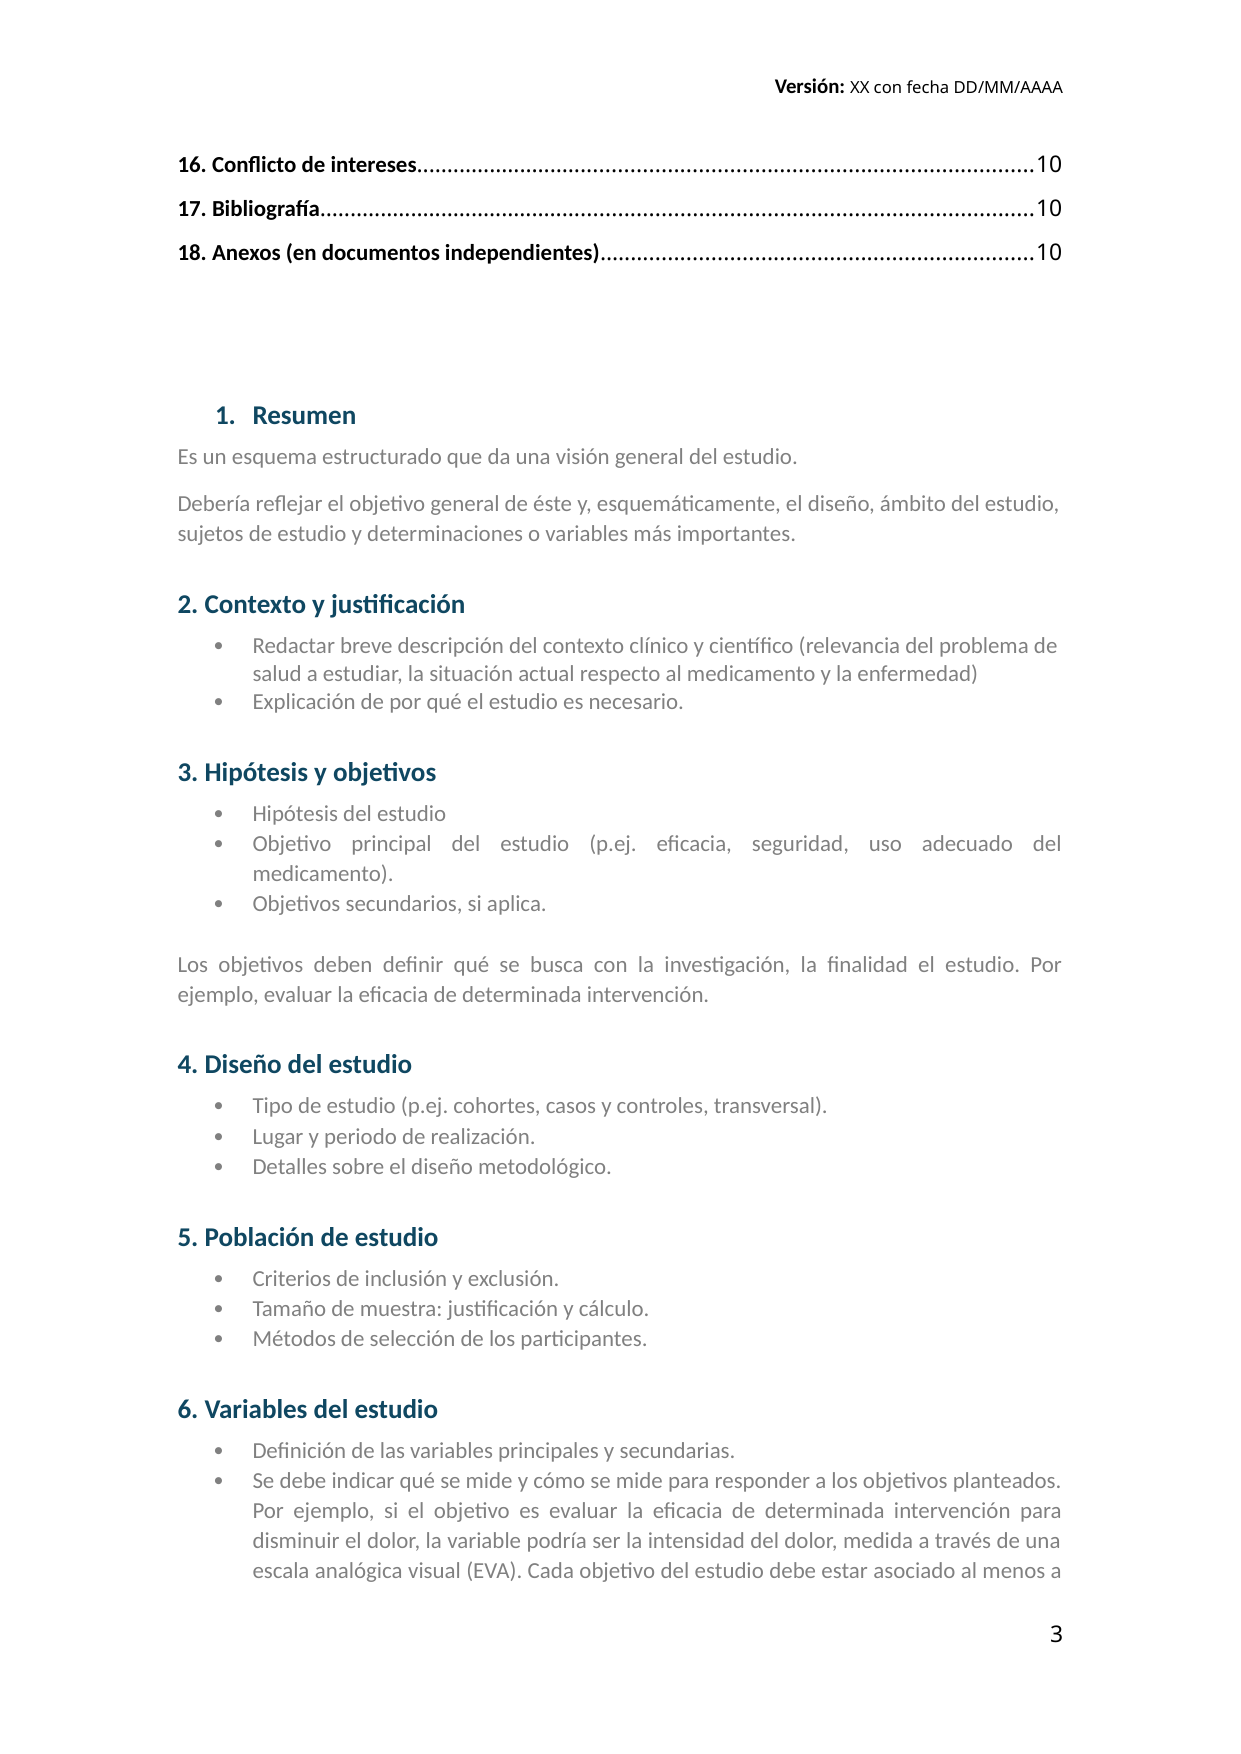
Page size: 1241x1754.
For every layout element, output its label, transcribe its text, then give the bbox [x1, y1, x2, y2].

list Criterios de inclusión y exclusión. [215, 1264, 1063, 1292]
list Redactar breve descripción del contexto clínico y científico (relevancia del problema de salud a estudiar, la situación actual respecto al medicamento y la enfermedad) [215, 631, 1063, 687]
text Es un esquema estructurado que da una visión general del estudio. [177, 442, 1063, 470]
list Tipo de estudio (p.ej. cohortes, casos y controles, transversal). [215, 1092, 1063, 1119]
list Objetivo principal del estudio (p.ej. eficacia, seguridad, uso adecuado del medicamento). [215, 829, 1063, 887]
subtitle 5. Población de estudio [177, 1220, 1063, 1253]
subtitle 2. Contexto y justificación [177, 587, 1063, 620]
text Debería reflejar el objetivo general de éste y, esquemáticamente, el diseño, ámbito del estudio, sujetos de estudio y determinaciones o variables más importantes. [177, 489, 1063, 547]
text Los objetivos deben definir qué se busca con la investigación, la finalidad el estudio. Por ejemplo, evaluar la eficacia de determinada intervención. [177, 950, 1063, 1008]
subtitle 4. Diseño del estudio [177, 1048, 1063, 1081]
list Objetivos secundarios, si aplica. [215, 889, 1063, 917]
list Métodos de selección de los participantes. [215, 1324, 1063, 1352]
list Tamaño de muestra: justificación y cálculo. [215, 1294, 1063, 1322]
subtitle 3. Hipótesis y objetivos [177, 755, 1063, 788]
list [215, 1466, 1063, 1584]
list Hipótesis del estudio [215, 799, 1063, 827]
subtitle Resumen [215, 398, 1063, 431]
subtitle 6. Variables del estudio [177, 1392, 1063, 1425]
list Detalles sobre el diseño metodológico. [215, 1152, 1063, 1180]
list Lugar y periodo de realización. [215, 1122, 1063, 1150]
list Definición de las variables principales y secundarias. [215, 1436, 1063, 1464]
list Explicación de por qué el estudio es necesario. [215, 687, 1063, 715]
